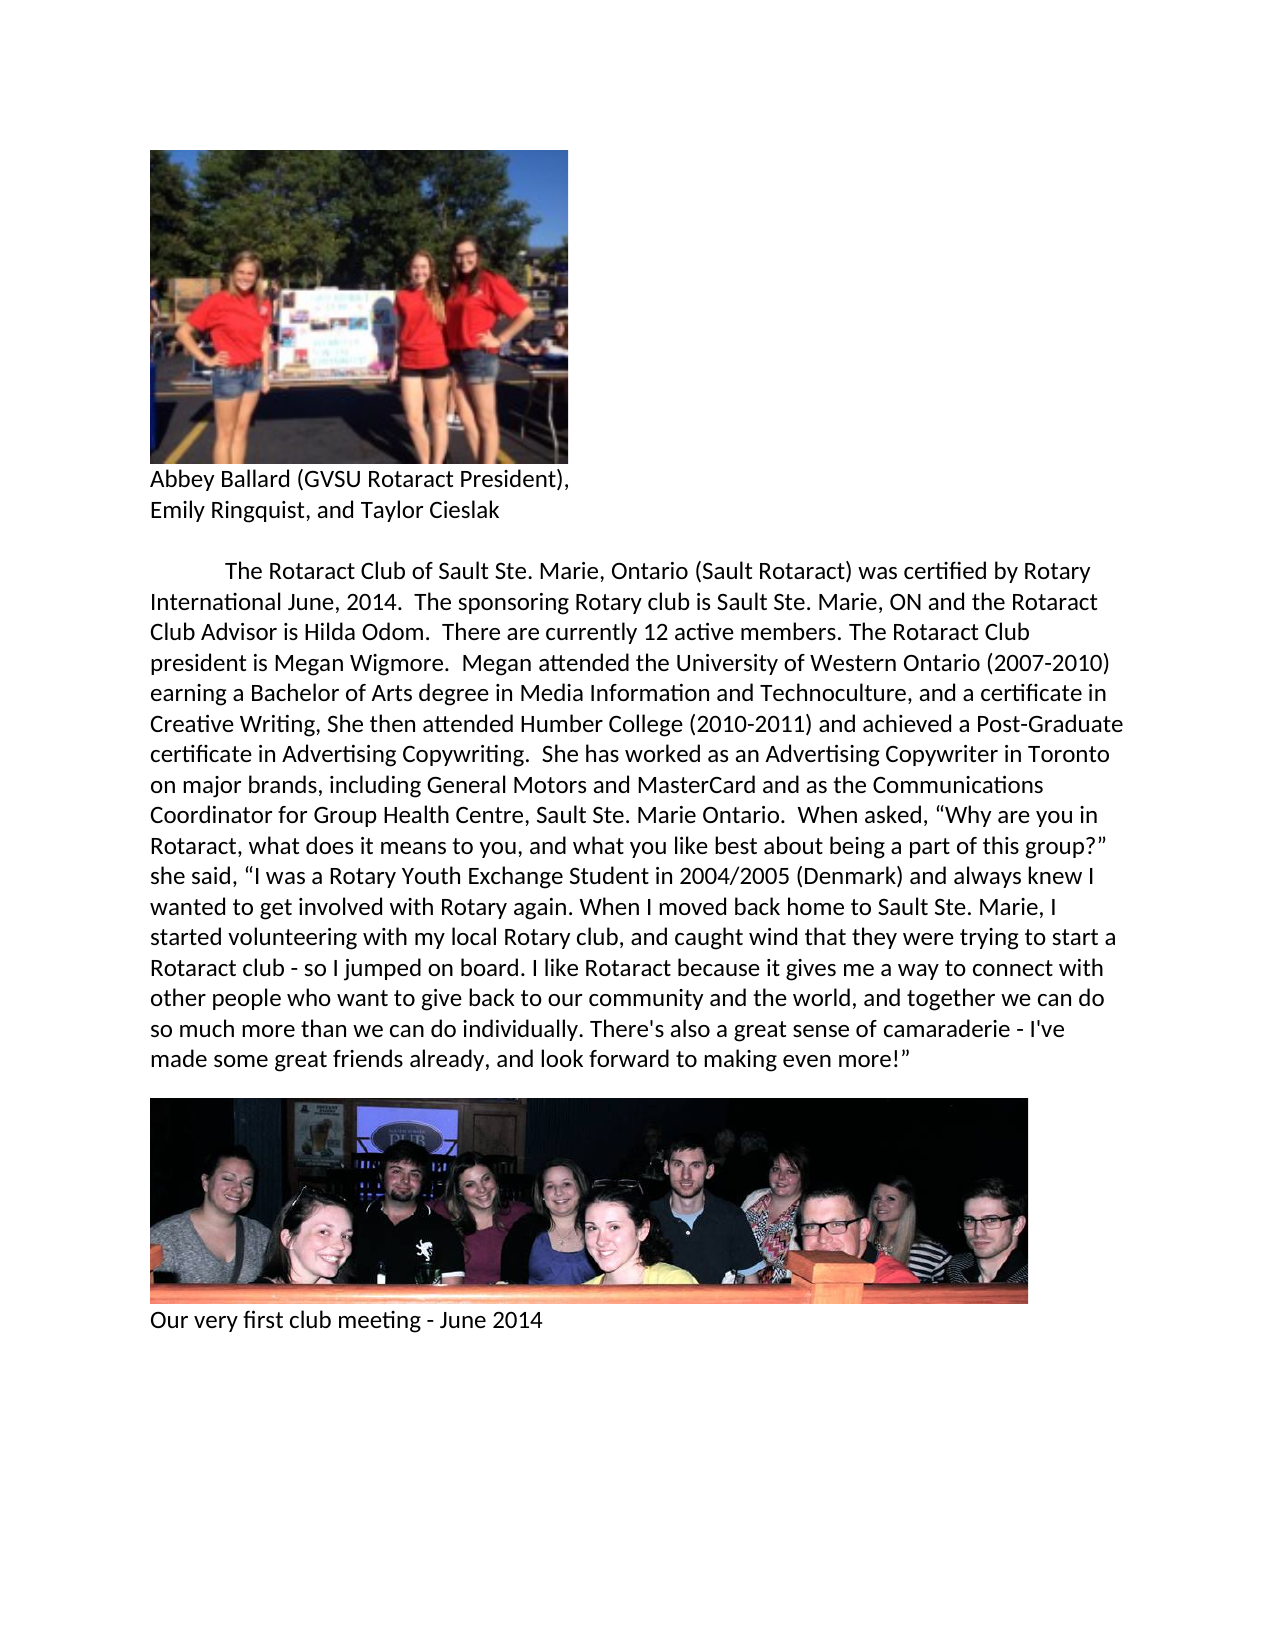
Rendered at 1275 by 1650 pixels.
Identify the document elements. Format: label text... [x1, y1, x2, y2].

picture [150, 1098, 1029, 1304]
text The Rotaract Club of Sault Ste. Marie, Ontario (Sault Rotaract) was certified by Rotary International June, 2014. The sponsoring Rotary club is Sault Ste. Marie, ON and the Rotaract Club Advisor is Hilda Odom. There are currently 12 active members. The Rotaract Club president is Megan Wigmore. Megan attended the University of Western Ontario (2007-2010) earning a Bachelor of Arts degree in Media Information and Technoculture, and a certificate in Creative Writing, She then attended Humber College (2010-2011) and achieved a Post-Graduate certificate in Advertising Copywriting. She has worked as an Advertising Copywriter in Toronto on major brands, including General Motors and MasterCard and as the Communications Coordinator for Group Health Centre, Sault Ste. Marie Ontario. When asked, “Why are you in Rotaract, what does it means to you, and what you like best about being a part of this group?” she said, “I was a Rotary Youth Exchange Student in 2004/2005 (Denmark) and always knew I wanted to get involved with Rotary again. When I moved back home to Sault Ste. Marie, I started volunteering with my local Rotary club, and caught wind that they were trying to start a Rotaract club - so I jumped on board. I like Rotaract because it gives me a way to connect with other people who want to give back to our community and the world, and together we can do so much more than we can do individually. There's also a great sense of camaraderie - I've made some great friends already, and look forward to making even more!” [150, 555, 1125, 1074]
text Emily Ringquist, and Taylor Cieslak [150, 494, 1125, 524]
text Abbey Ballard (GVSU Rotaract President), [150, 463, 1125, 494]
text Our very first club meeting - June 2014 [150, 1304, 1125, 1334]
picture [150, 150, 569, 464]
